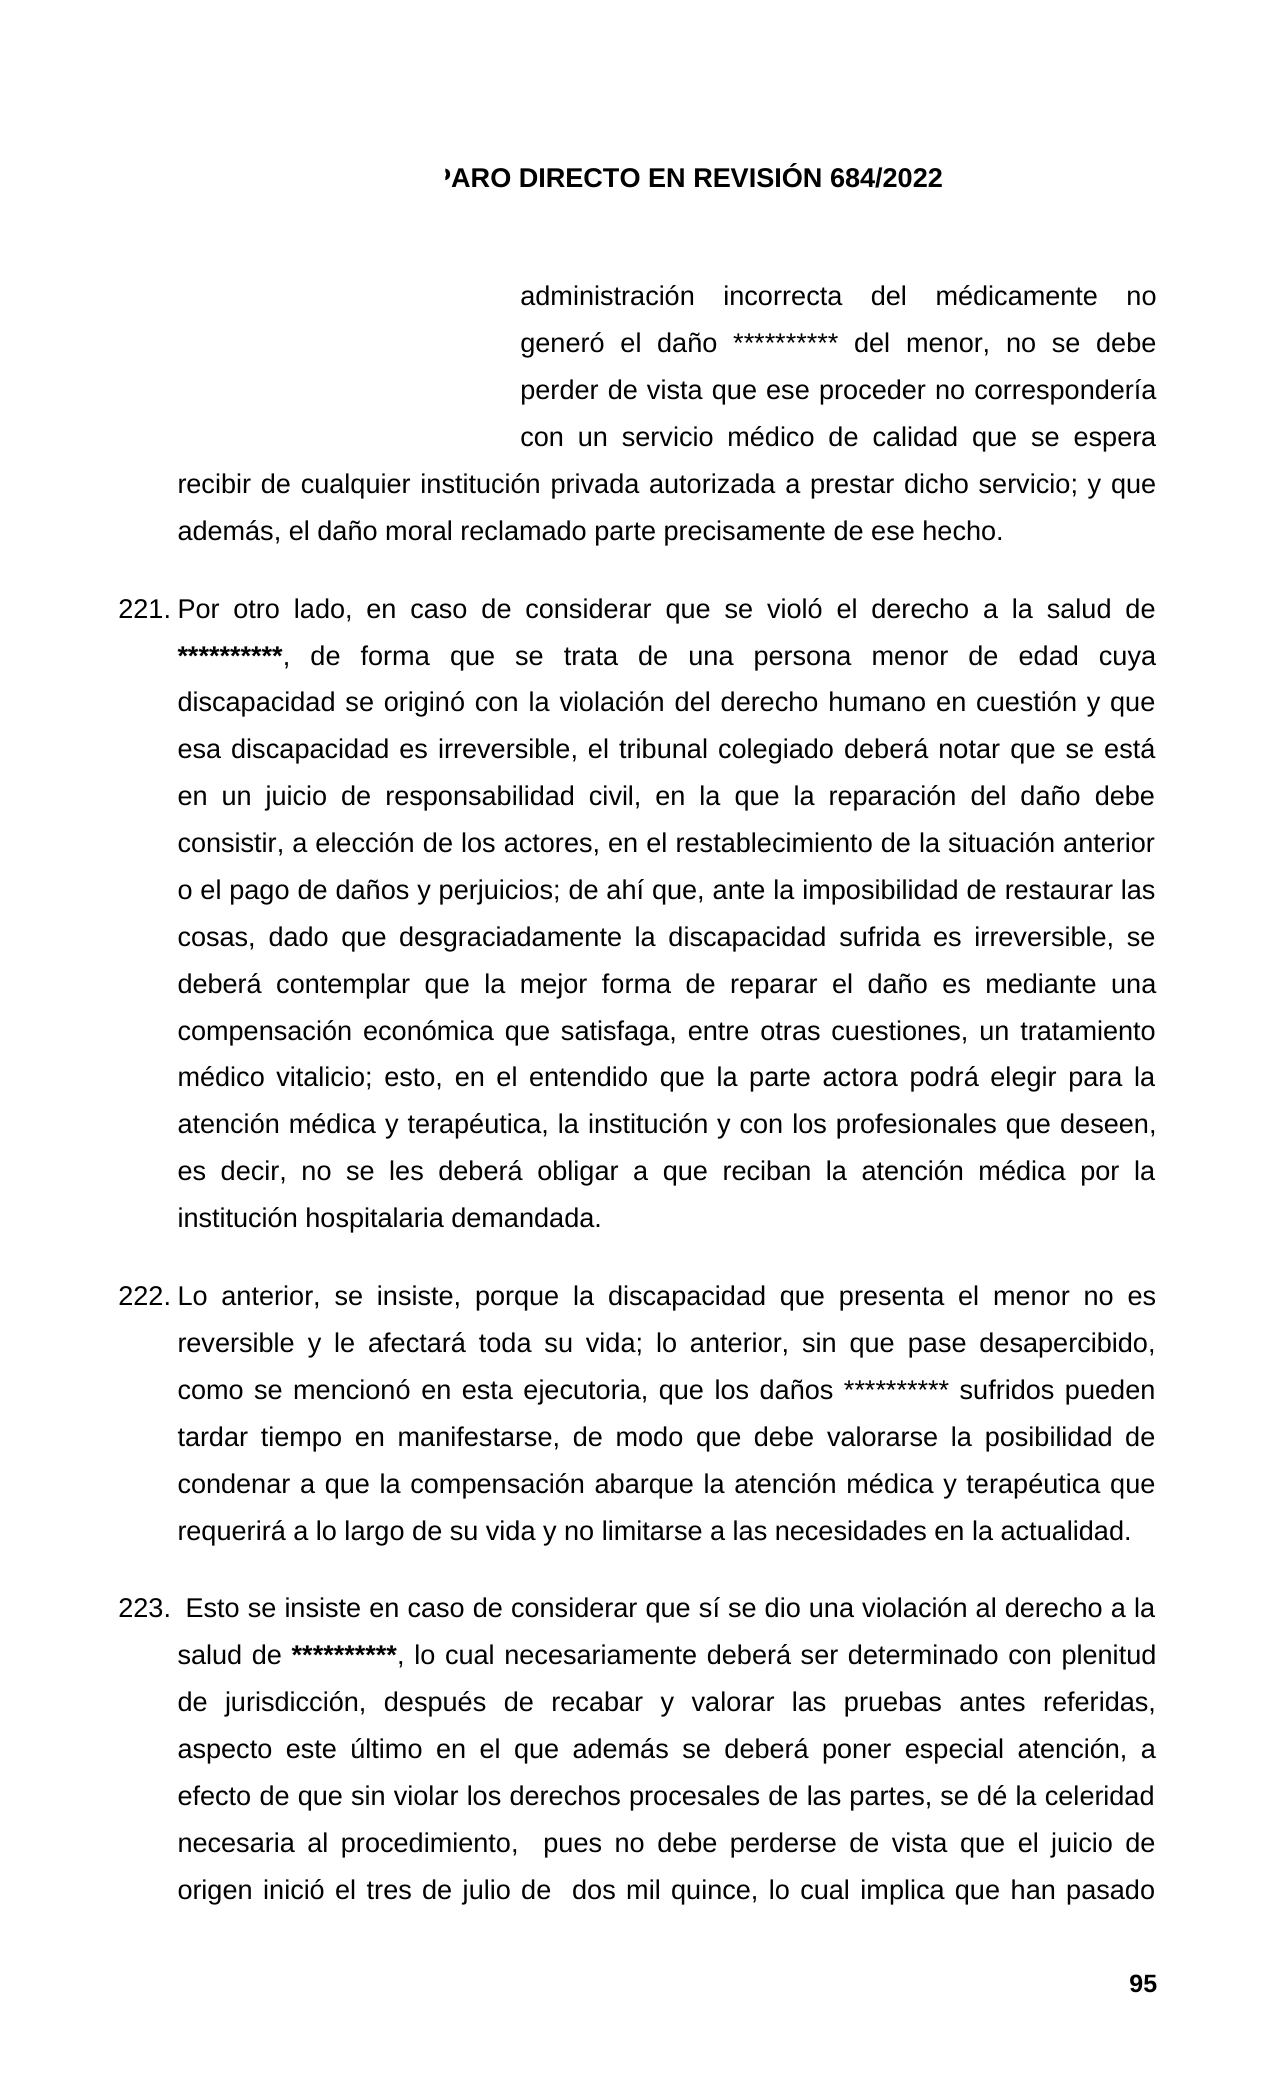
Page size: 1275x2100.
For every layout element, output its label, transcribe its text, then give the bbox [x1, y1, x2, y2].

list Lo anterior, se insiste, porque la discapacidad que presenta el menor no es reversible y le afectará toda su vida; lo anterior, sin que pase desapercibido, como se mencionó en esta ejecutoria, que los daños ********** sufridos pueden tardar tiempo en manifestarse, de modo que debe valorarse la posibilidad de condenar a que la compensación abarque la atención médica y terapéutica que requerirá a lo largo de su vida y no limitarse a las necesidades en la actualidad. [118, 1280, 1157, 1546]
list Por otro lado, en caso de considerar que se violó el derecho a la salud de **********, de forma que se trata de una persona menor de edad cuya discapacidad se originó con la violación del derecho humano en cuestión y que esa discapacidad es irreversible, el tribunal colegiado deberá notar que se está en un juicio de responsabilidad civil, en la que la reparación del daño debe consistir, a elección de los actores, en el restablecimiento de la situación anterior o el pago de daños y perjuicios; de ahí que, ante la imposibilidad de restaurar las cosas, dado que desgraciadamente la discapacidad sufrida es irreversible, se deberá contemplar que la mejor forma de reparar el daño es mediante una compensación económica que satisfaga, entre otras cuestiones, un tratamiento médico vitalicio; esto, en el entendido que la parte actora podrá elegir para la atención médica y terapéutica, la institución y con los profesionales que deseen, es decir, no se les deberá obligar a que reciban la atención médica por la institución hospitalaria demandada. [118, 593, 1157, 1233]
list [118, 280, 1157, 546]
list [118, 1592, 1157, 1905]
